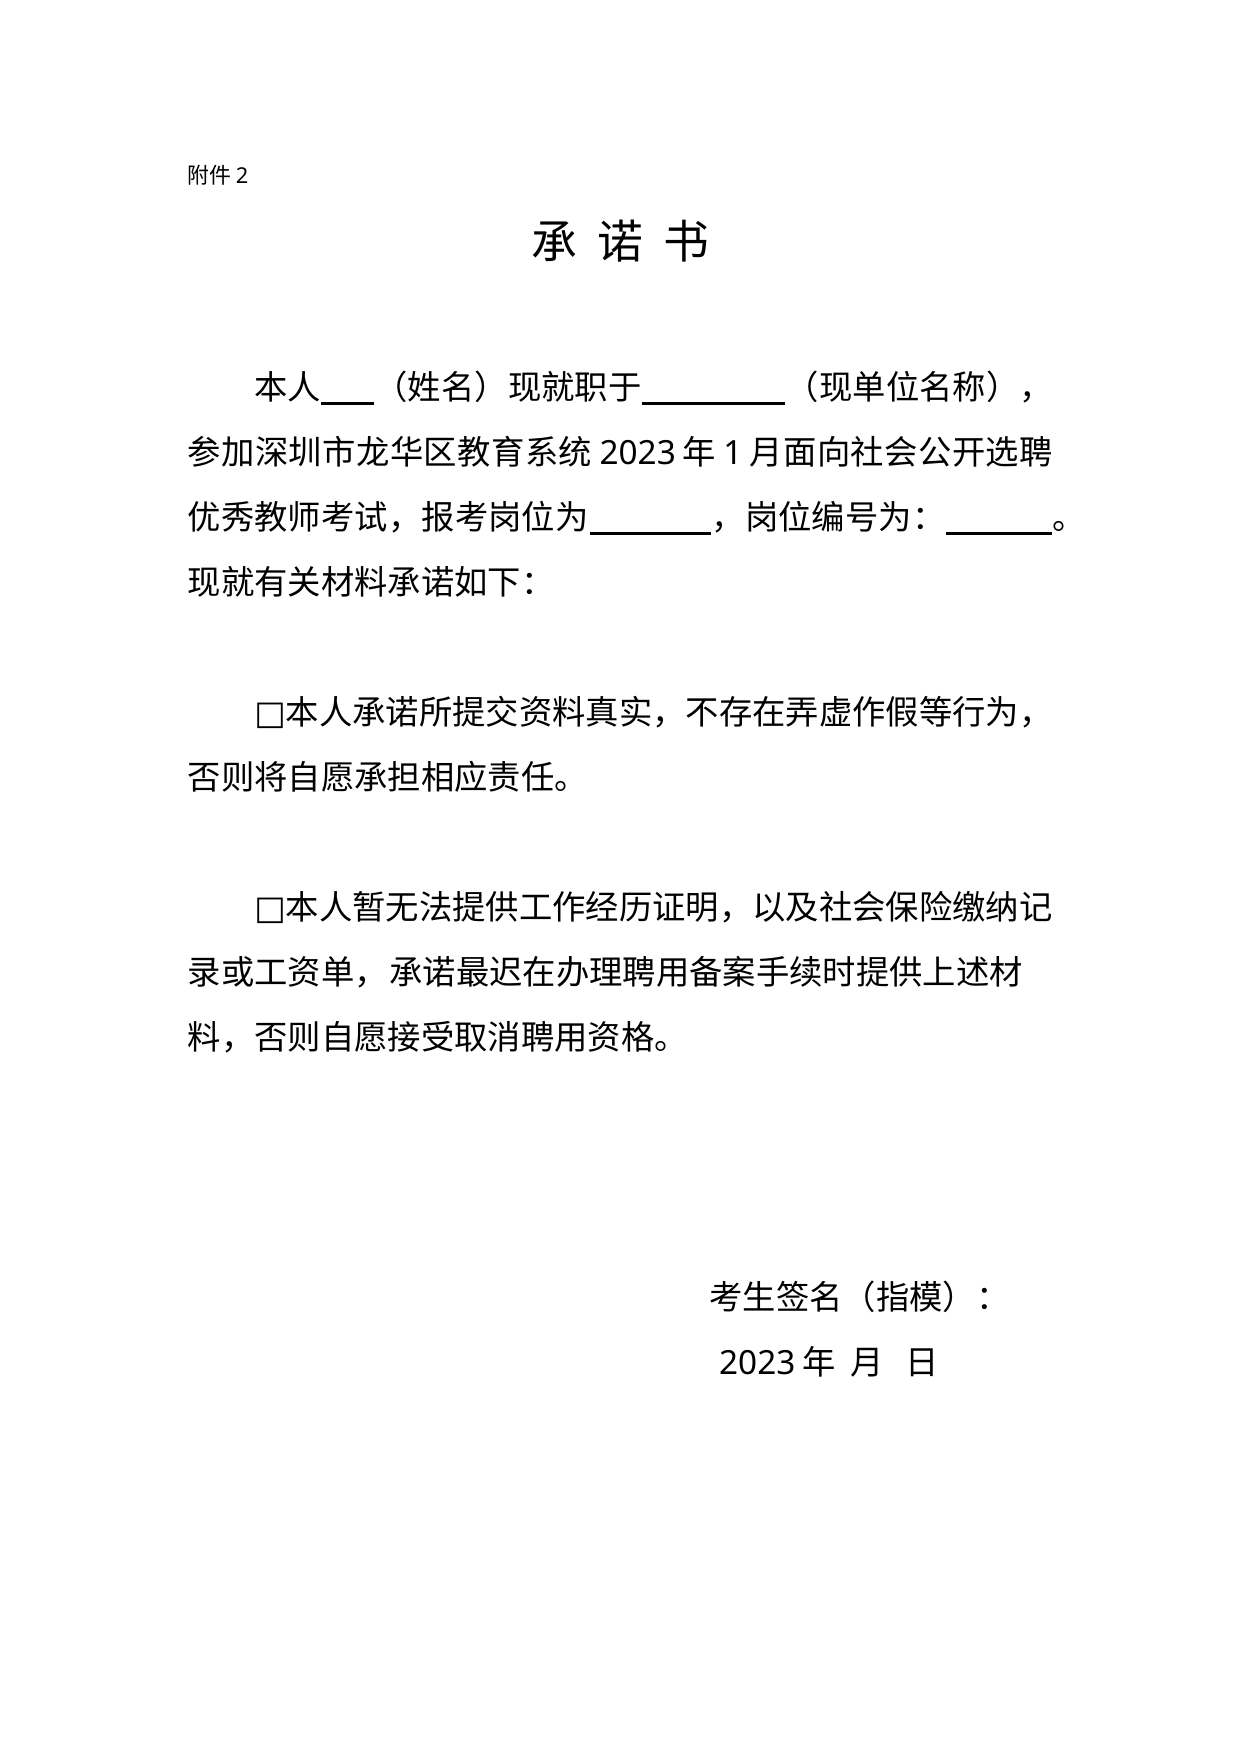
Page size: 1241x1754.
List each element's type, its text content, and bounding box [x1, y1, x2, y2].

text 2023年 月 日 [188, 1328, 1009, 1393]
text 附件2 [187, 158, 1053, 190]
text □本人承诺所提交资料真实，不存在弄虚作假等行为，否则将自愿承担相应责任。 [187, 678, 1053, 808]
text 承 诺 书 [187, 190, 1053, 288]
text □本人暂无法提供工作经历证明，以及社会保险缴纳记录或工资单，承诺最迟在办理聘用备案手续时提供上述材料，否则自愿接受取消聘用资格。 [187, 873, 1053, 1068]
text 考生签名（指模）： [187, 1263, 1009, 1328]
text 本人 （姓名）现就职于 （现单位名称），参加深圳市龙华区教育系统2023年1月面向社会公开选聘优秀教师考试，报考岗位为 ，岗位编号为： 。现就有关材料承诺如下： [187, 353, 1053, 613]
